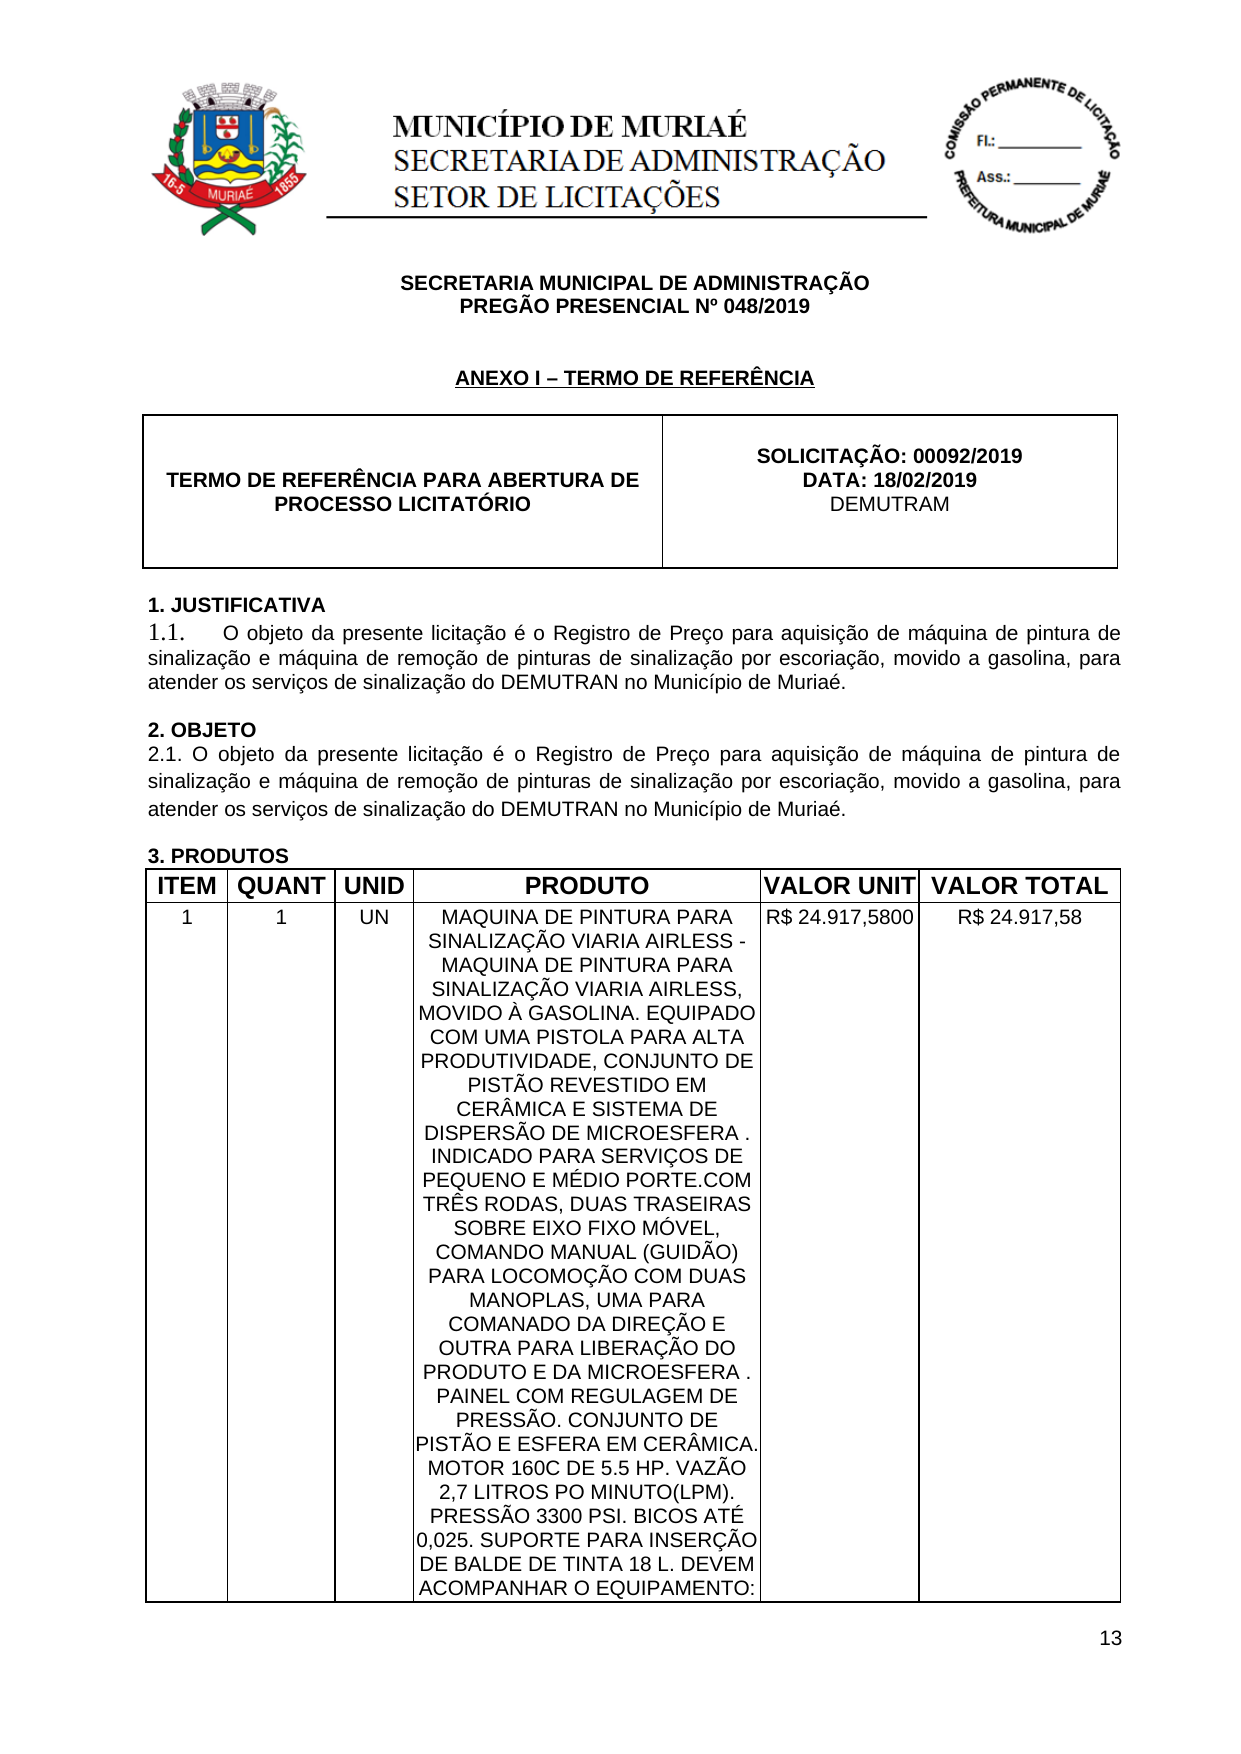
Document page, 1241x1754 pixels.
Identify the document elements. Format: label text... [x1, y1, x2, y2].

text 2.1. O objeto da presente licitação é o Registro de Preço para aquisição de máquina de pintura de sinalização e máquina de remoção de pinturas de sinalização por escoriação, movido a gasolina, para atender os serviços de sinalização do DEMUTRAN no Município de Muriaé. [148, 741, 1122, 820]
text PREGÃO PRESENCIAL Nº 048/2019 [148, 294, 1122, 318]
text 2. OBJETO [148, 717, 1122, 741]
table_cell 1 [147, 903, 227, 1601]
table_header VALOR UNIT [761, 870, 918, 902]
table_header SOLICITAÇÃO: 00092/2019 DATA: 18/02/2019 DEMUTRAM [663, 416, 1117, 567]
text 1. JUSTIFICATIVA [148, 593, 1122, 617]
table_header QUANT [228, 870, 334, 902]
table_header ITEM [147, 870, 227, 902]
table_header TERMO DE REFERÊNCIA PARA ABERTURA DE PROCESSO LICITATÓRIO [144, 416, 662, 567]
table_cell R$ 24.917,58 [920, 903, 1120, 1601]
table_cell R$ 24.917,5800 [761, 903, 918, 1601]
table_header PRODUTO [414, 870, 760, 902]
list O objeto da presente licitação é o Registro de Preço para aquisição de máquina de pintura de sinalização e máquina de remoção de pinturas de sinalização por escoriação, movido a gasolina, para atender os serviços de sinalização do DEMUTRAN no Município de Muriaé. [148, 617, 1122, 693]
picture [147, 75, 1123, 247]
text 3. PRODUTOS [148, 844, 1122, 868]
table_cell 1 [228, 903, 334, 1601]
text SECRETARIA MUNICIPAL DE ADMINISTRAÇÃO [148, 270, 1122, 294]
table_cell UN [336, 903, 413, 1601]
text ANEXO I – TERMO DE REFERÊNCIA [148, 366, 1122, 390]
table_header VALOR TOTAL [920, 870, 1120, 902]
table_header UNID [336, 870, 413, 902]
